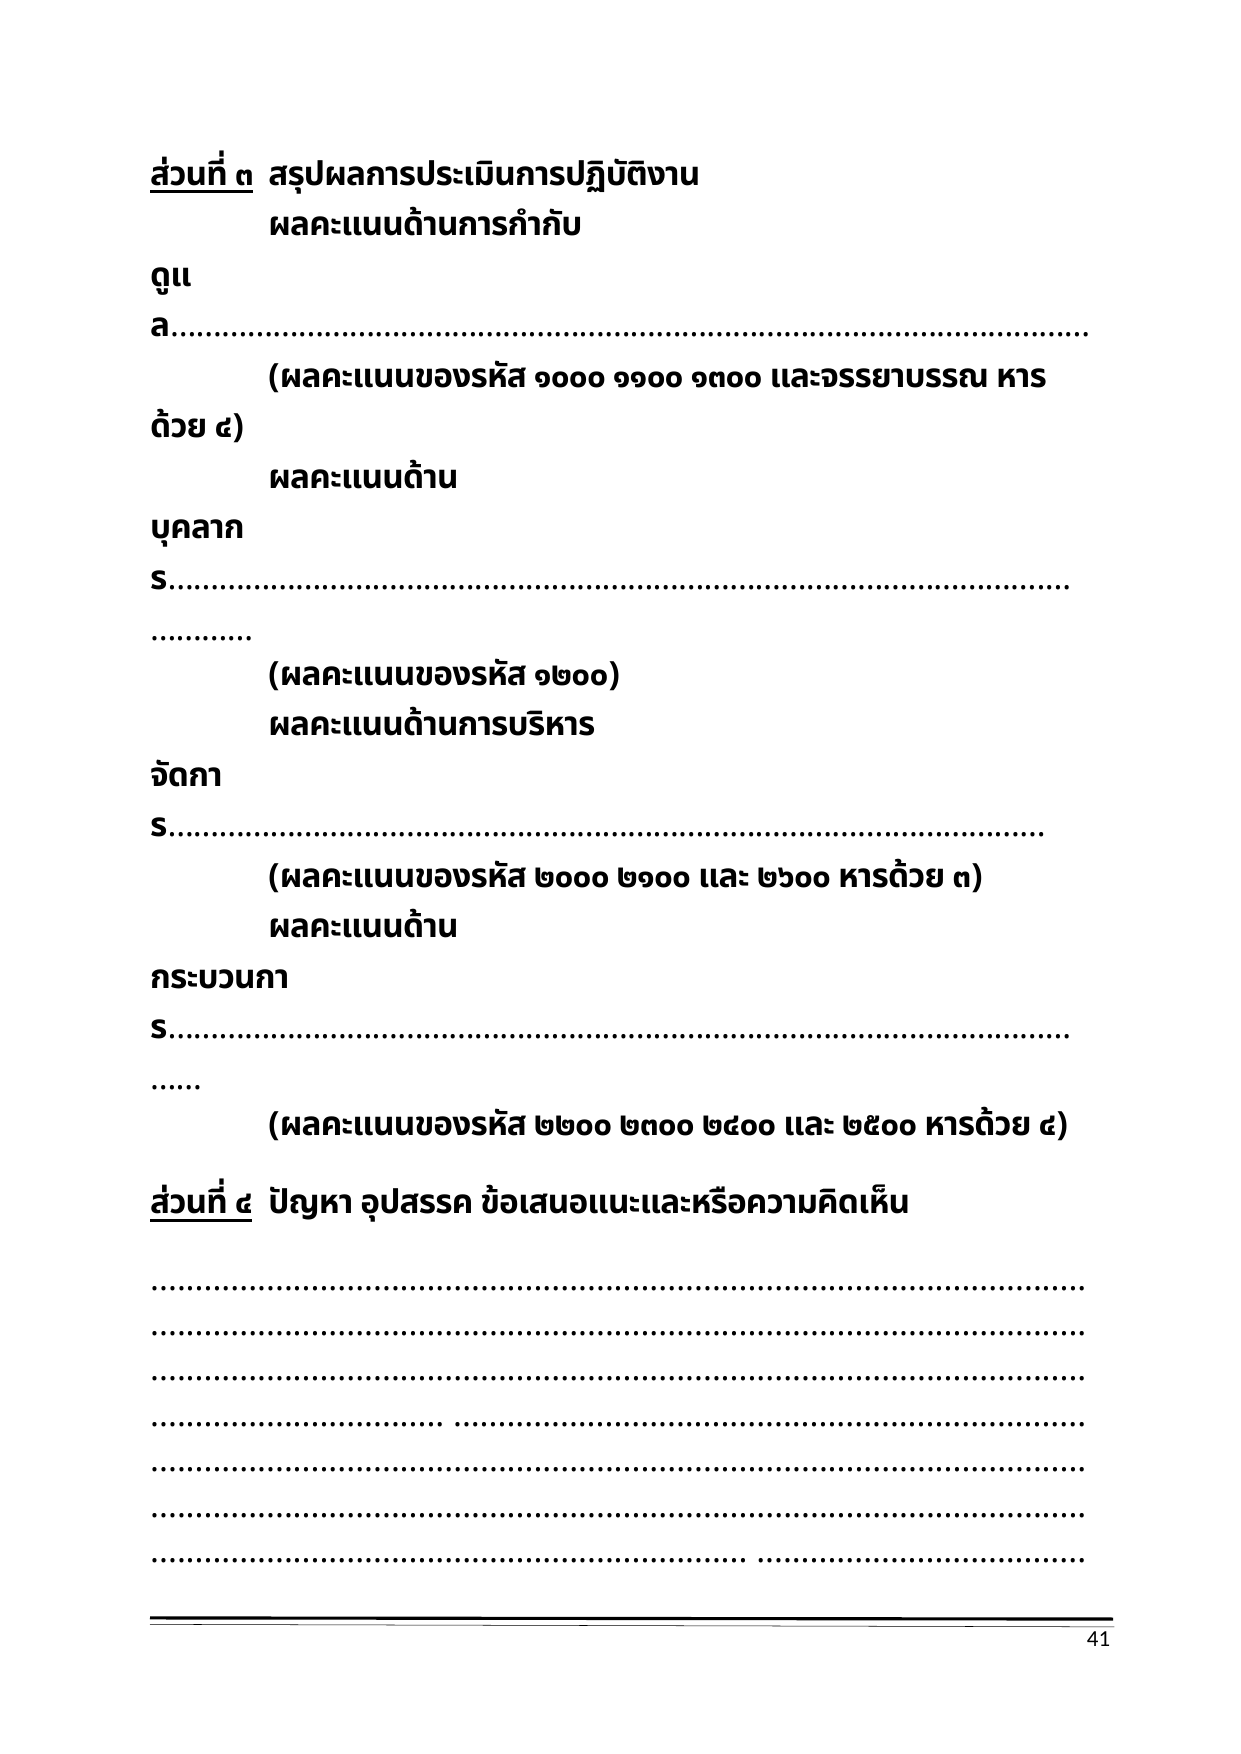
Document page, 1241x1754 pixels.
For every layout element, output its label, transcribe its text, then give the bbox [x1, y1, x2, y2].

text (ผลคะแนนของรหัส ๑๐๐๐ ๑๑๐๐ ๑๓๐๐ และจรรยาบรรณ หารด้วย ๔) [150, 352, 1090, 453]
text ผลคะแนนด้านกระบวนการ…………………………………………………………………………….…………………… [150, 902, 1090, 1099]
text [150, 1254, 1090, 1572]
text (ผลคะแนนของรหัส ๒๐๐๐ ๒๑๐๐ และ ๒๖๐๐ หารด้วย ๓) [150, 852, 1090, 902]
text ส่วนที่ ๓ สรุปผลการประเมินการปฏิบัติงาน [150, 150, 1090, 200]
text ส่วนที่ ๔ ปัญหา อุปสรรค ข้อเสนอแนะและหรือความคิดเห็น [150, 1178, 1090, 1229]
text ผลคะแนนด้านบุคลากร………………………………………………………………………………………….…………… [150, 453, 1090, 650]
text (ผลคะแนนของรหัส ๑๒๐๐) [150, 650, 1090, 700]
text ผลคะแนนด้านการบริหารจัดการ………………………………………………………………………….……………… [150, 700, 1090, 852]
text (ผลคะแนนของรหัส ๒๒๐๐ ๒๓๐๐ ๒๔๐๐ และ ๒๕๐๐ หารด้วย ๔) [150, 1099, 1090, 1150]
text ผลคะแนนด้านการกำกับดูแล……………………………………………………………………………………………… [150, 200, 1090, 352]
